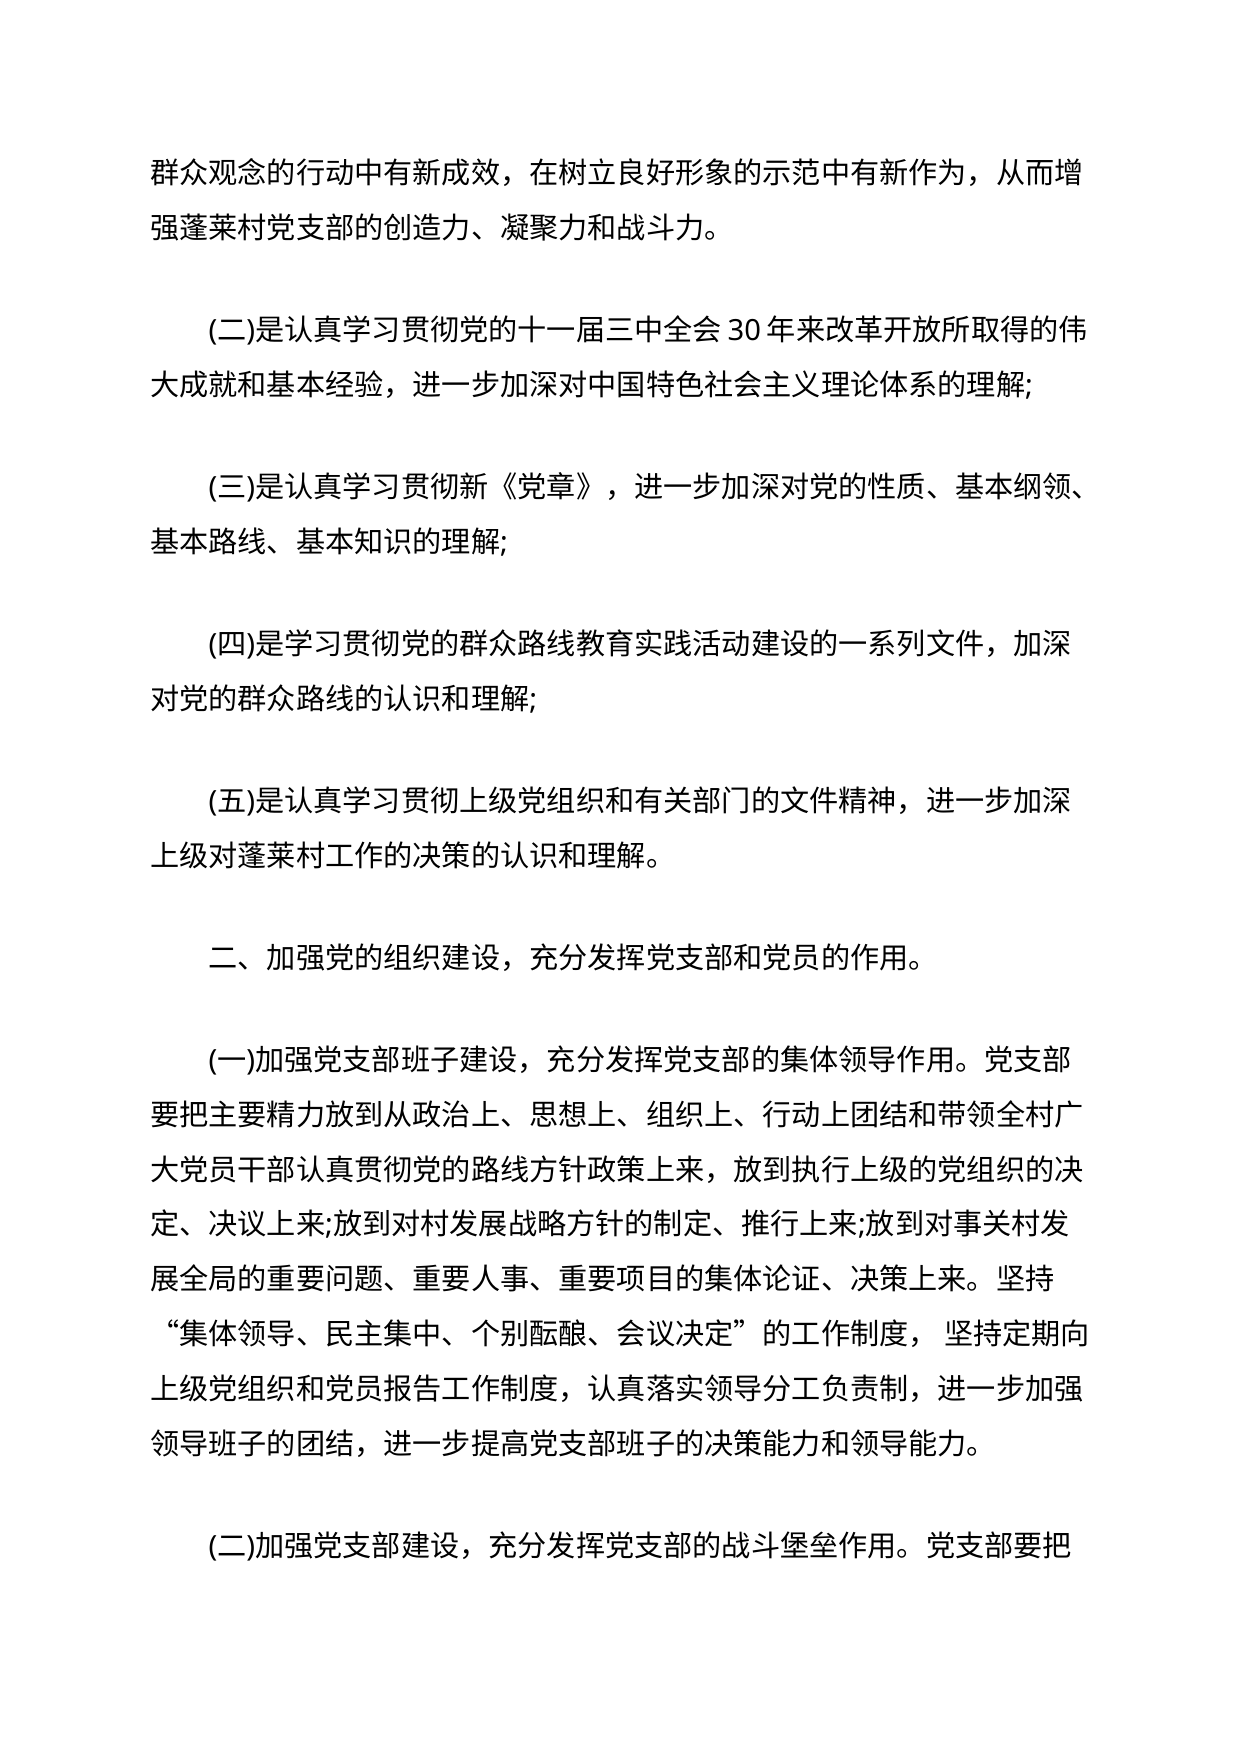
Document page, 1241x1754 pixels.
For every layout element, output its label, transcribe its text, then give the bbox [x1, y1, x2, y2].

text (二)是认真学习贯彻党的十一届三中全会30年来改革开放所取得的伟大成就和基本经验，进一步加深对中国特色社会主义理论体系的理解; [150, 307, 1090, 404]
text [150, 1522, 1090, 1565]
text 二、加强党的组织建设，充分发挥党支部和党员的作用。 [150, 934, 1090, 977]
text (一)加强党支部班子建设，充分发挥党支部的集体领导作用。党支部要把主要精力放到从政治上、思想上、组织上、行动上团结和带领全村广大党员干部认真贯彻党的路线方针政策上来，放到执行上级的党组织的决定、决议上来;放到对村发展战略方针的制定、推行上来;放到对事关村发展全局的重要问题、重要人事、重要项目的集体论证、决策上来。坚持“集体领导、民主集中、个别酝酿、会议决定”的工作制度， 坚持定期向上级党组织和党员报告工作制度，认真落实领导分工负责制，进一步加强领导班子的团结，进一步提高党支部班子的决策能力和领导能力。 [150, 1036, 1090, 1463]
text (三)是认真学习贯彻新《党章》，进一步加深对党的性质、基本纲领、基本路线、基本知识的理解; [150, 464, 1090, 561]
text (五)是认真学习贯彻上级党组织和有关部门的文件精神，进一步加深上级对蓬莱村工作的决策的认识和理解。 [150, 778, 1090, 875]
text (四)是学习贯彻党的群众路线教育实践活动建设的一系列文件，加深对党的群众路线的认识和理解; [150, 621, 1090, 718]
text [150, 150, 1090, 247]
